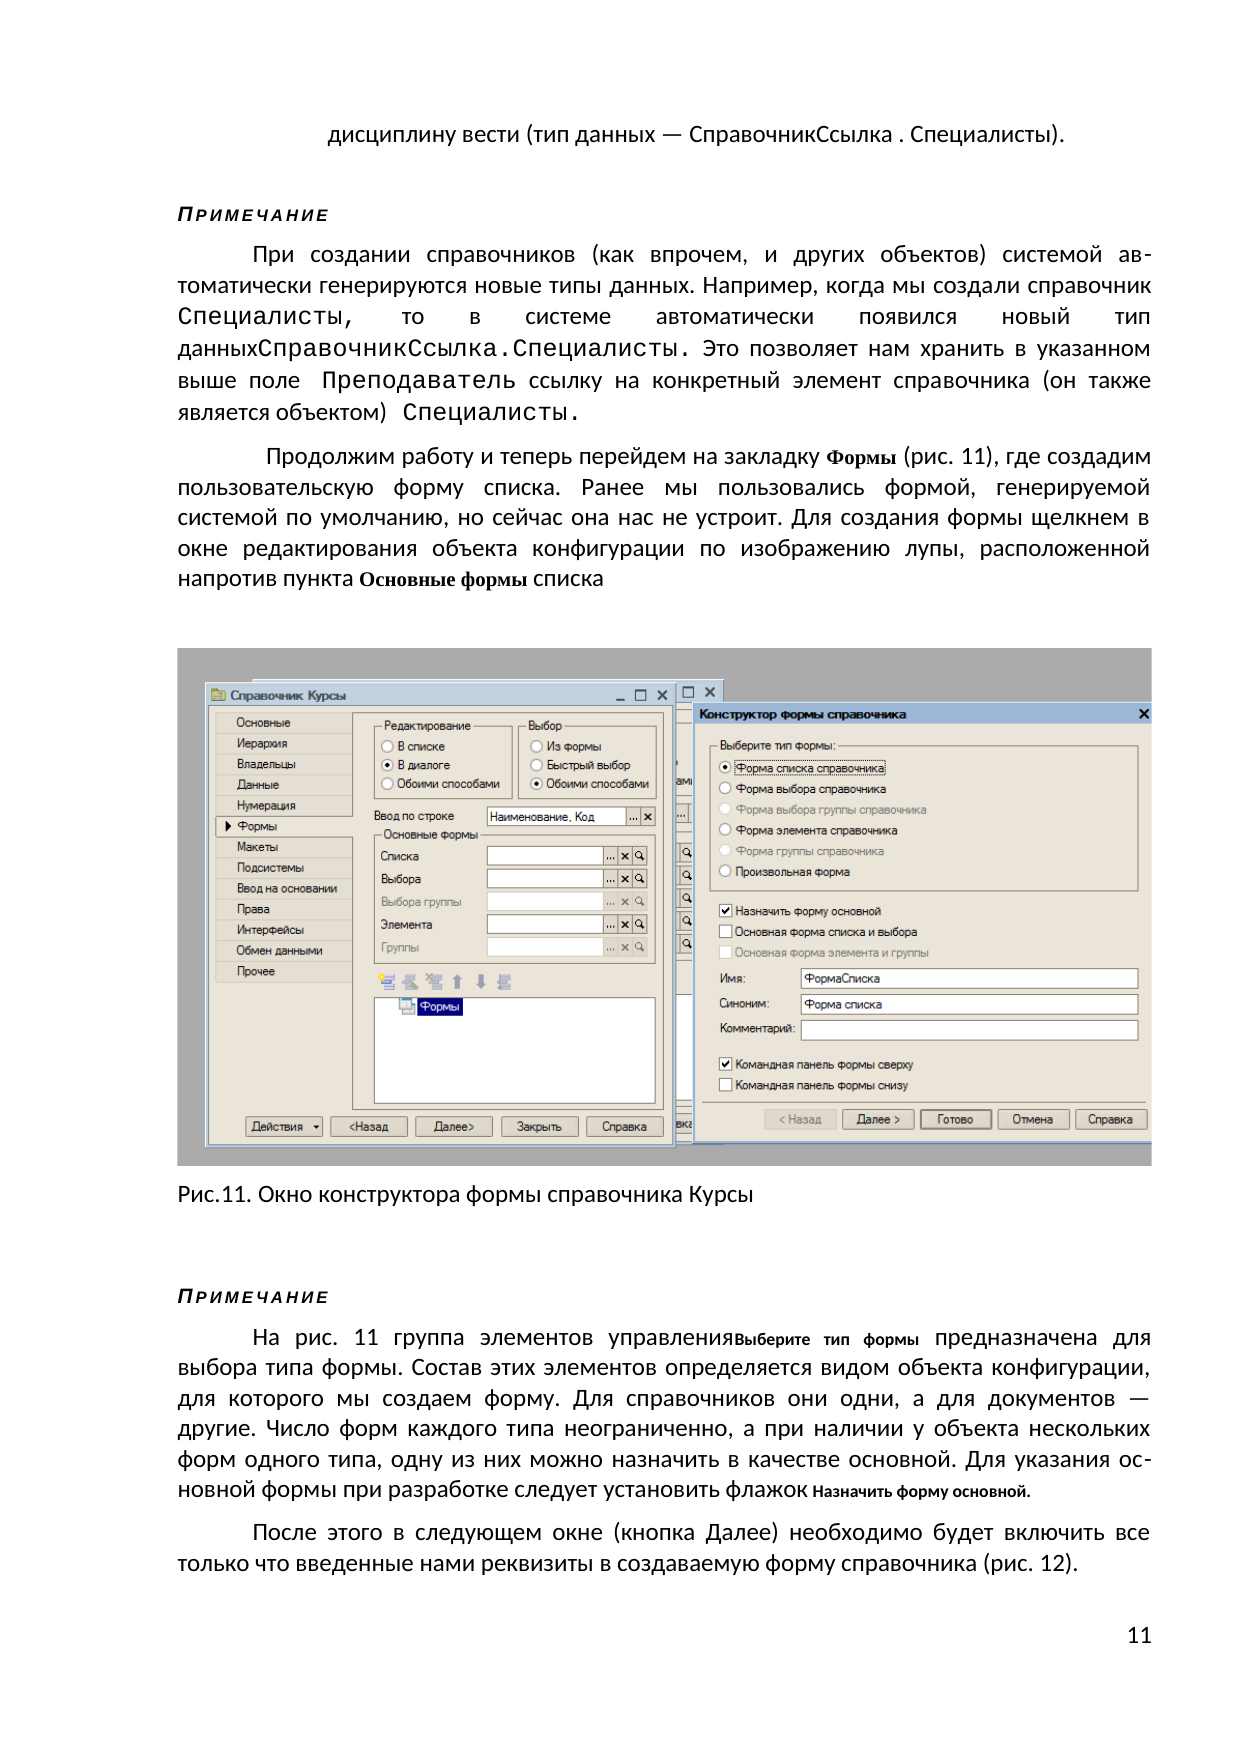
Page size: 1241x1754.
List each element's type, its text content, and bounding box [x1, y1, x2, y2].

text Продолжим работу и теперь перейдем на закладку Формы (рис. 11), где создадим пользовательскую форму списка. Ранее мы пользовались формой, генерируемой системой по умолчанию, но сейчас она нас не устроит. Для создания формы щелкнем в окне редактирования объекта конфигурации по изображению лупы, расположенной напротив пункта Основные формы списка [177, 440, 1152, 593]
text При создании справочников (как впрочем, и других объектов) системой автоматически генерируются новые типы данных. Например, когда мы создали справочник Специалисты, то в системе автоматически появился новый тип данныхСправочникСсылка.Специалисты. Это позволяет нам хранить в указанном выше поле Преподаватель ссылку на конкретный элемент справочника (он также является объектом) Специалисты. [177, 238, 1152, 428]
text На рис. 11 группа элементов управленияВыберите тип формы предназначена для выбора типа формы. Состав этих элементов определяется видом объекта конфигурации, для которого мы создаем форму. Для справочников они одни, а для документов — другие. Число форм каждого типа неограниченно, а при наличии у объекта нескольких форм одного типа, одну из них можно назначить в качестве основной. Для указания основной формы при разработке следует установить флажок Назначить форму основной. [177, 1321, 1152, 1504]
picture [177, 648, 1152, 1166]
text После этого в следующем окне (кнопка Далее) необходимо будет включить все только что введенные нами реквизиты в создаваемую форму справочника (рис. 12). [177, 1516, 1152, 1577]
text Примечание [177, 201, 1152, 226]
text Примечание [177, 1283, 1152, 1308]
text Рис.11. Окно конструктора формы справочника Курсы [177, 1178, 1152, 1209]
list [290, 118, 1152, 149]
